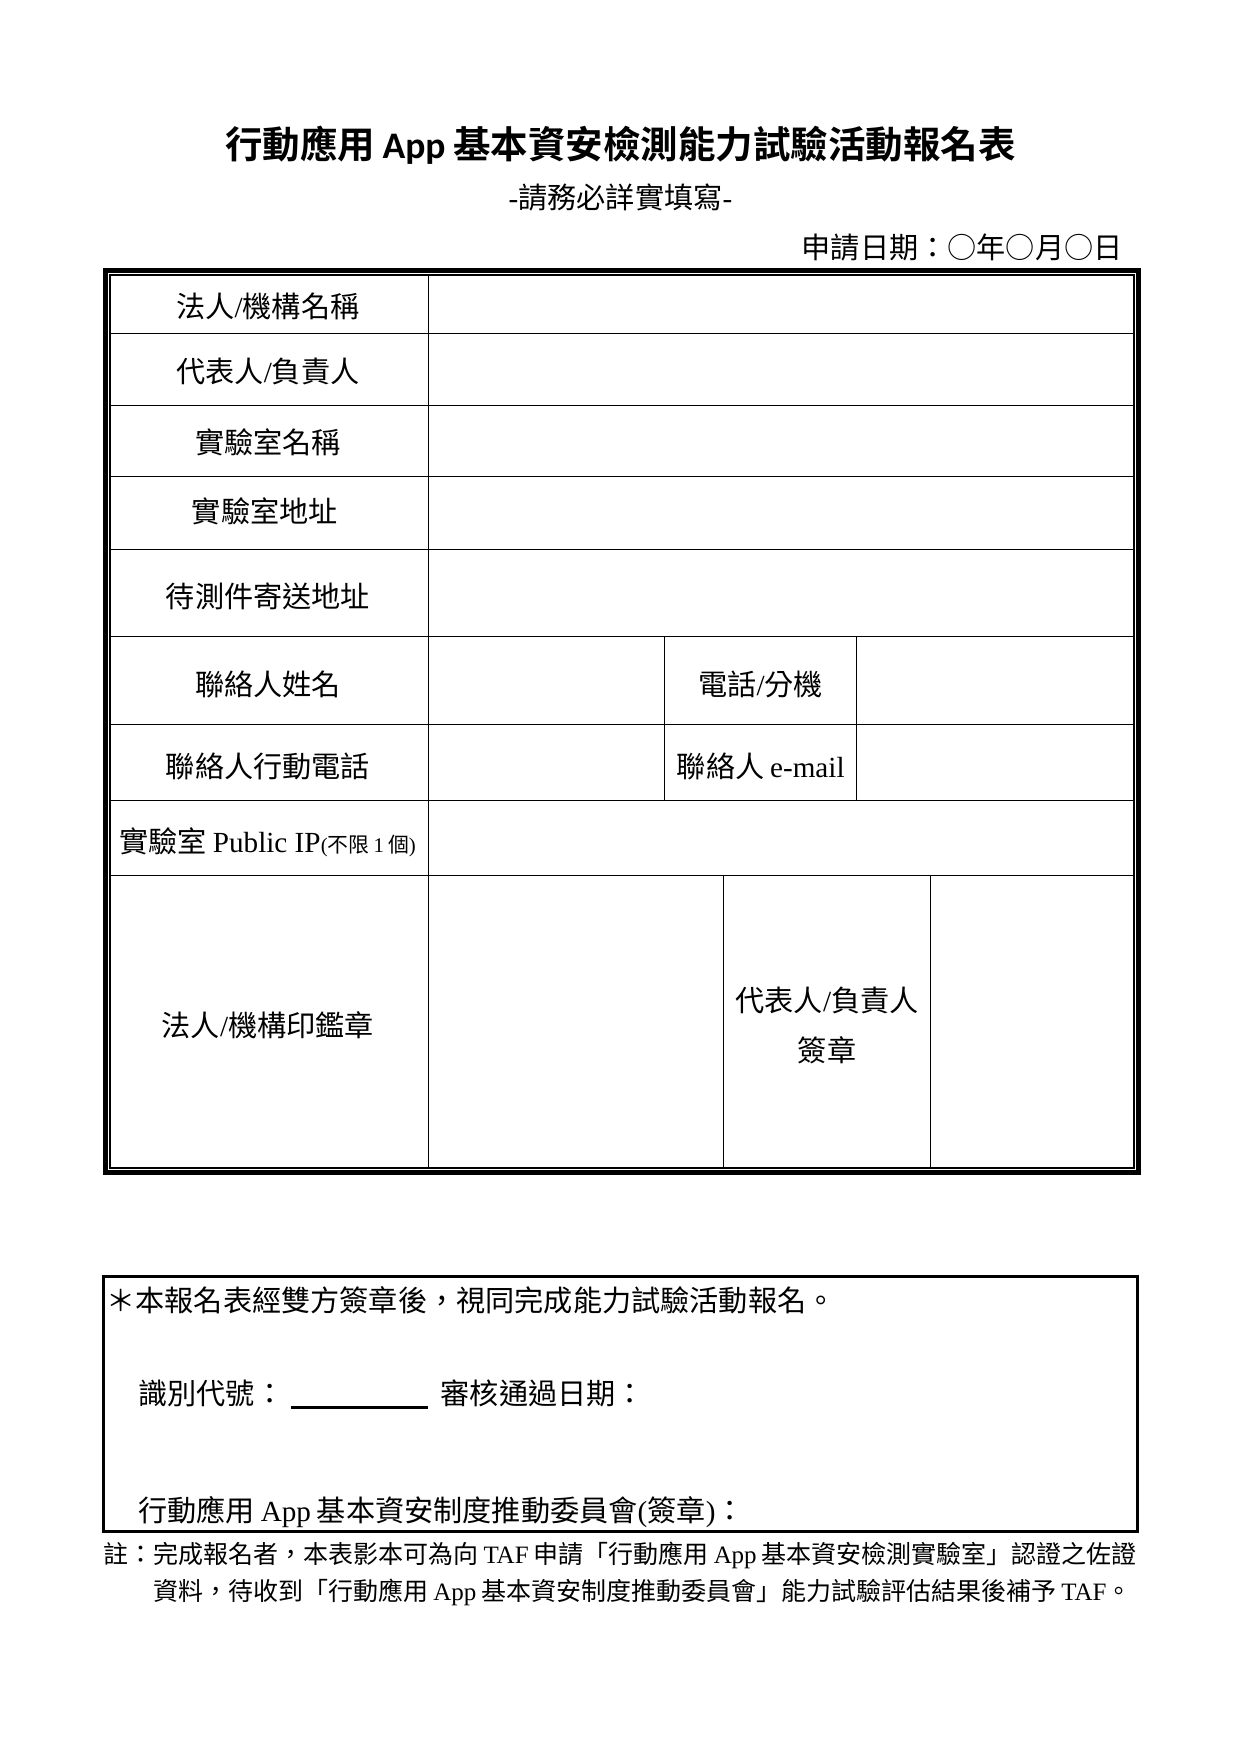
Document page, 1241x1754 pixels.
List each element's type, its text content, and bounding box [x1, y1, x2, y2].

table_cell [429, 550, 1133, 636]
table_cell [429, 876, 723, 1167]
text 行動應用App基本資安檢測能力試驗活動報名表 [118, 118, 1122, 168]
table_cell [429, 334, 1133, 405]
table_cell 實驗室地址 [111, 477, 428, 548]
text 註：完成報名者，本表影本可為向TAF申請「行動應用App基本資安檢測實驗室」認證之佐證資料，待收到「行動應用App基本資安制度推動委員會」能力試驗評估結果後補予TAF。 [103, 1533, 1137, 1608]
table_cell 聯絡人行動電話 [111, 725, 428, 799]
table_cell 代表人/負責人簽章 [724, 876, 930, 1167]
table_cell [429, 477, 1133, 548]
table_cell 聯絡人姓名 [111, 637, 428, 724]
text -請務必詳實填寫- [118, 168, 1122, 218]
table_cell [429, 801, 1133, 875]
table_header 法人/機構名稱 [111, 276, 428, 333]
table_cell 代表人/負責人 [111, 334, 428, 405]
table_cell [857, 637, 1133, 724]
text 申請日期：○年○月○日 [118, 218, 1122, 268]
table_cell [931, 876, 1133, 1167]
table_cell 法人/機構印鑑章 [111, 876, 428, 1167]
table_cell 聯絡人e-mail [665, 725, 856, 799]
table_header [429, 276, 1133, 333]
table_header ＊本報名表經雙方簽章後，視同完成能力試驗活動報名。 識別代號： 審核通過日期： 行動應用App基本資安制度推動委員會(簽章)： [105, 1278, 1136, 1530]
table_cell [429, 637, 664, 724]
table_cell 電話/分機 [665, 637, 856, 724]
table_cell [429, 725, 664, 799]
table_cell 待測件寄送地址 [111, 550, 428, 636]
table_cell [429, 406, 1133, 476]
table_cell [857, 725, 1133, 799]
table_cell 實驗室Public IP(不限1個) [111, 801, 428, 875]
table_cell 實驗室名稱 [111, 406, 428, 476]
